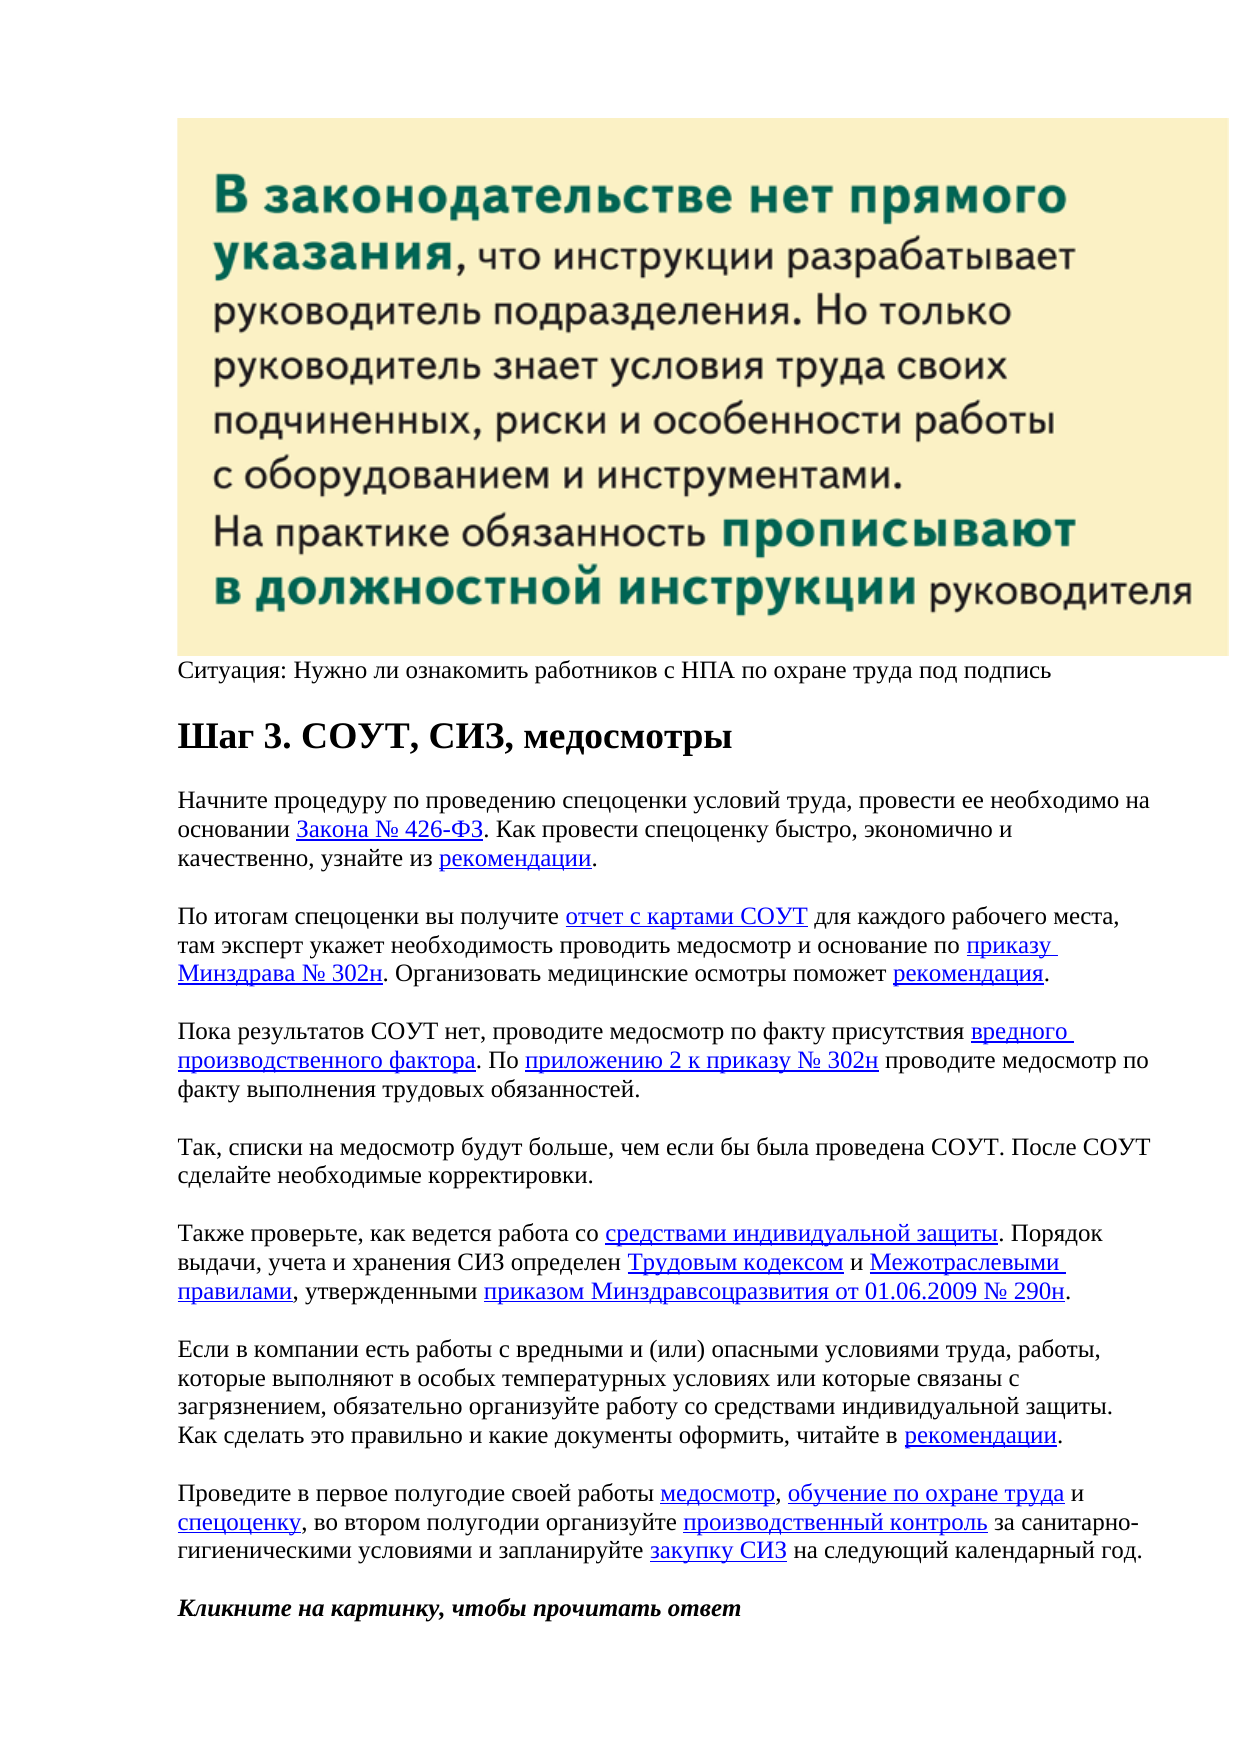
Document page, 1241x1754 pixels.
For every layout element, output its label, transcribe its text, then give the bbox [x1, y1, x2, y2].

text Если в компании есть работы с вредными и (или) опасными условиями труда, работы, которые выполняют в особых температурных условиях или которые связаны с загрязнением, обязательно организуйте работу со средствами индивидуальной защиты. Как сделать это правильно и какие документы оформить, читайте в рекомендации. [177, 1334, 1152, 1449]
text Проведите в первое полугодие своей работы медосмотр, обучение по охране труда и спецоценку, во втором полугодии организуйте производственный контроль за санитарно-гигиеническими условиями и запланируйте закупку СИЗ на следующий календарный год. [177, 1478, 1152, 1564]
text Также проверьте, как ведется работа со средствами индивидуальной защиты. Порядок выдачи, учета и хранения СИЗ определен Трудовым кодексом и Межотраслевыми правилами, утвержденными приказом Минздравсоцразвития от 01.06.2009 № 290н. [177, 1218, 1152, 1305]
text Ситуация: Нужно ли ознакомить работников с НПА по охране труда под подпись [177, 656, 1152, 684]
text Начните процедуру по проведению спецоценки условий труда, провести ее необходимо на основании Закона № 426-ФЗ. Как провести спецоценку быстро, экономично и качественно, узнайте из рекомендации. [177, 786, 1152, 872]
text Кликните на картинку, чтобы прочитать ответ [177, 1593, 1152, 1622]
text Шаг 3. СОУТ, СИЗ, медосмотры [177, 713, 1152, 756]
text По итогам спецоценки вы получите отчет с картами СОУТ для каждого рабочего места, там эксперт укажет необходимость проводить медосмотр и основание по приказу Минздрава № 302н. Организовать медицинские осмотры поможет рекомендация. [177, 901, 1152, 987]
text Так, списки на медосмотр будут больше, чем если бы была проведена СОУТ. После СОУТ сделайте необходимые корректировки. [177, 1132, 1152, 1189]
picture [177, 118, 1229, 656]
text Пока результатов СОУТ нет, проводите медосмотр по факту присутствия вредного производственного фактора. По приложению 2 к приказу № 302н проводите медосмотр по факту выполнения трудовых обязанностей. [177, 1016, 1152, 1103]
